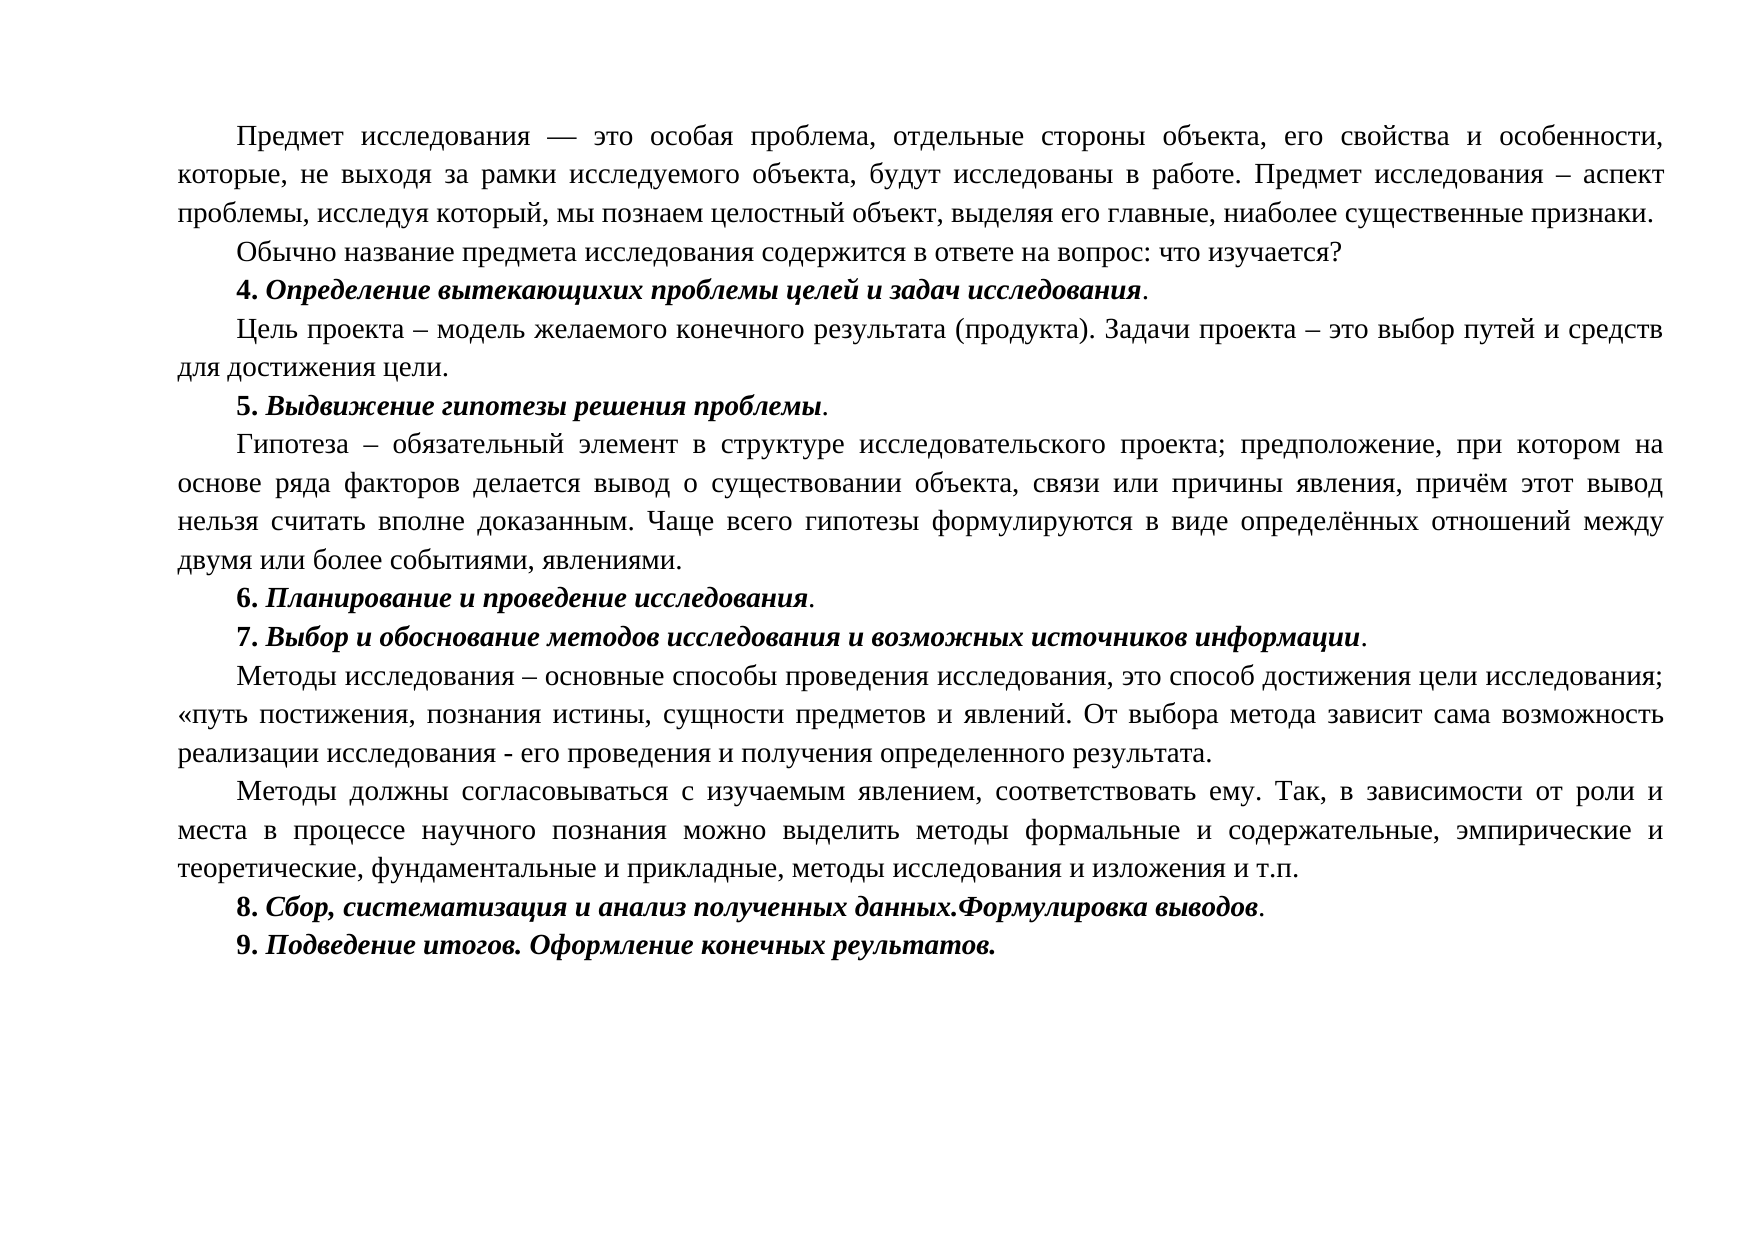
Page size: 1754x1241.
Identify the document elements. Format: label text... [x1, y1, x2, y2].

text Обычно название предмета исследования содержится в ответе на вопрос: что изучается? [177, 234, 1665, 267]
text Гипотеза – обязательный элемент в структуре исследовательского проекта; предположение, при котором на основе ряда факторов делается вывод о существовании объекта, связи или причины явления, причём этот вывод нельзя считать вполне доказанным. Чаще всего гипотезы формулируются в виде определённых отношений между двумя или более событиями, явлениями. [177, 426, 1665, 576]
text Предмет исследования — это особая проблема, отдельные стороны объекта, его свойства и особенности, которые, не выходя за рамки исследуемого объекта, будут исследованы в работе. Предмет исследования – аспект проблемы, исследуя который, мы познаем целостный объект, выделяя его главные, ниаболее существенные признаки. [177, 118, 1665, 229]
text 5. Выдвижение гипотезы решения проблемы. [177, 388, 1665, 421]
text 4. Определение вытекающихих проблемы целей и задач исследования. [177, 272, 1665, 306]
text 8. Сбор, систематизация и анализ полученных данных.Формулировка выводов. [177, 889, 1665, 922]
text 7. Выбор и обоснование методов исследования и возможных источников информации. [177, 619, 1665, 653]
text Цель проекта – модель желаемого конечного результата (продукта). Задачи проекта – это выбор путей и средств для достижения цели. [177, 311, 1665, 383]
text Методы должны согласовываться с изучаемым явлением, соответствовать ему. Так, в зависимости от роли и места в процессе научного познания можно выделить методы формальные и содержательные, эмпирические и теоретические, фундаментальные и прикладные, методы исследования и изложения и т.п. [177, 773, 1665, 884]
text 6. Планирование и проведение исследования. [177, 581, 1665, 614]
text Методы исследования – основные способы проведения исследования, это способ достижения цели исследования; «путь постижения, познания истины, сущности предметов и явлений. От выбора метода зависит сама возможность реализации исследования - его проведения и получения определенного результата. [177, 658, 1665, 768]
text 9. Подведение итогов. Оформление конечных реультатов. [177, 927, 1665, 961]
